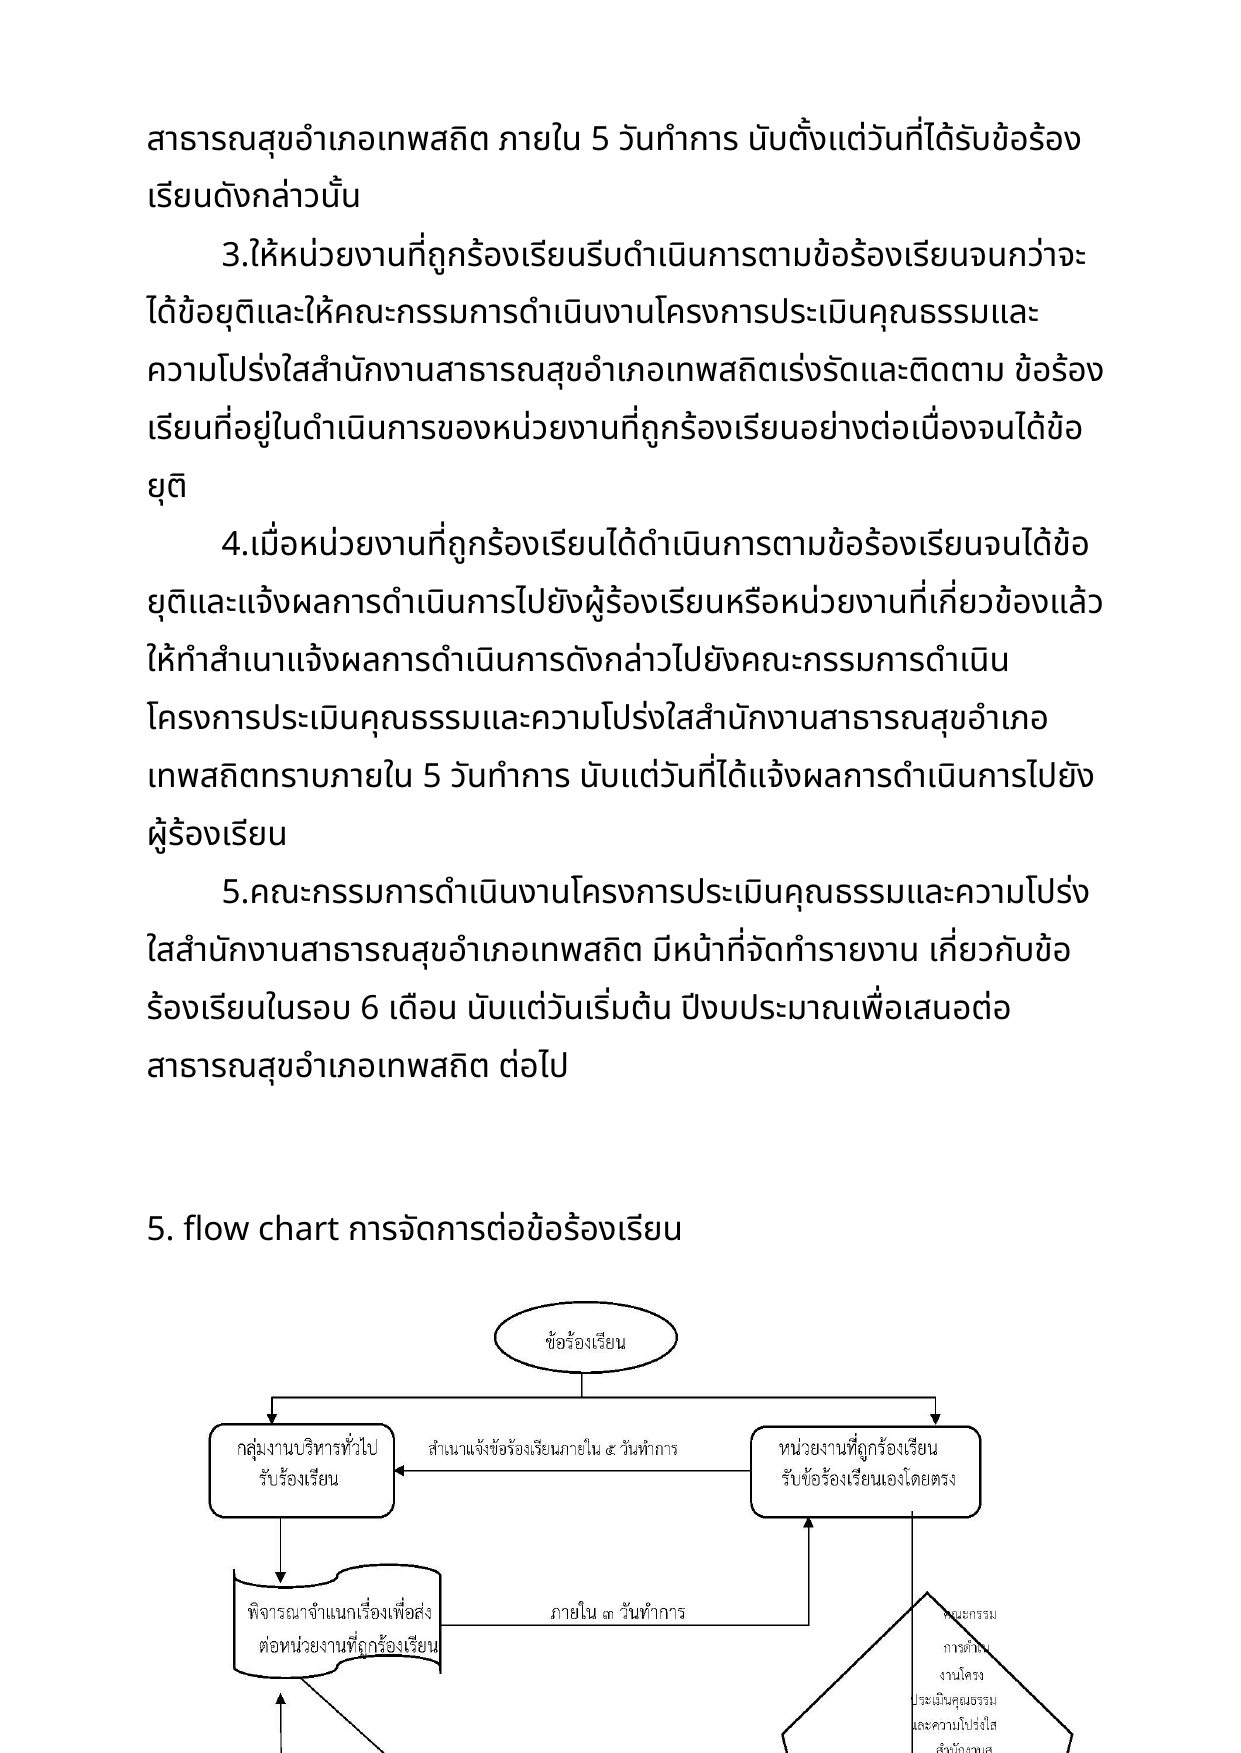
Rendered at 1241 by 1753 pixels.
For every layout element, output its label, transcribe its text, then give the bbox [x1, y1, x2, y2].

text 5. flow chart การจัดการต่อข้อร้องเรียน [146, 1204, 1108, 1255]
text 4.เมื่อหน่วยงานที่ถูกร้องเรียนได้ดําเนินการตามข้อร้องเรียนจนได้ข้อยุติและแจ้งผลการดําเนินการไปยังผู้ร้องเรียนหรือหน่วยงานที่เกี่ยวข้องแล้วให้ทําสําเนาแจ้งผลการดําเนินการดังกล่าวไปยังคณะกรรมการดําเนินโครงการประเมินคุณธรรมและความโปร่งใสสํานักงานสาธารณสุขอําเภอเทพสถิตทราบภายใน 5 วันทําการ นับแต่วันที่ได้แจ้งผลการดําเนินการไปยังผู้ร้องเรียน [146, 520, 1108, 861]
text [146, 114, 1108, 223]
text 3.ให้หน่วยงานที่ถูกร้องเรียนรีบดําเนินการตามข้อร้องเรียนจนกว่าจะได้ข้อยุติและให้คณะกรรมการดําเนินงานโครงการประเมินคุณธรรมและความโปร่งใสสํานักงานสาธารณสุขอําเภอเทพสถิตเร่งรัดและติดตาม ข้อร้องเรียนที่อยู่ในดําเนินการของหน่วยงานที่ถูกร้องเรียนอย่างต่อเนื่องจนได้ข้อยุติ [146, 230, 1108, 513]
picture [121, 1272, 1089, 1753]
text 5.คณะกรรมการดําเนินงานโครงการประเมินคุณธรรมและความโปร่งใสสํานักงานสาธารณสุขอําเภอเทพสถิต มีหน้าที่จัดทํารายงาน เกี่ยวกับข้อร้องเรียนในรอบ 6 เดือน นับแต่วันเริ่มต้น ปีงบประมาณเพื่อเสนอต่อสาธารณสุขอําเภอเทพสถิต ต่อไป [146, 868, 1108, 1093]
